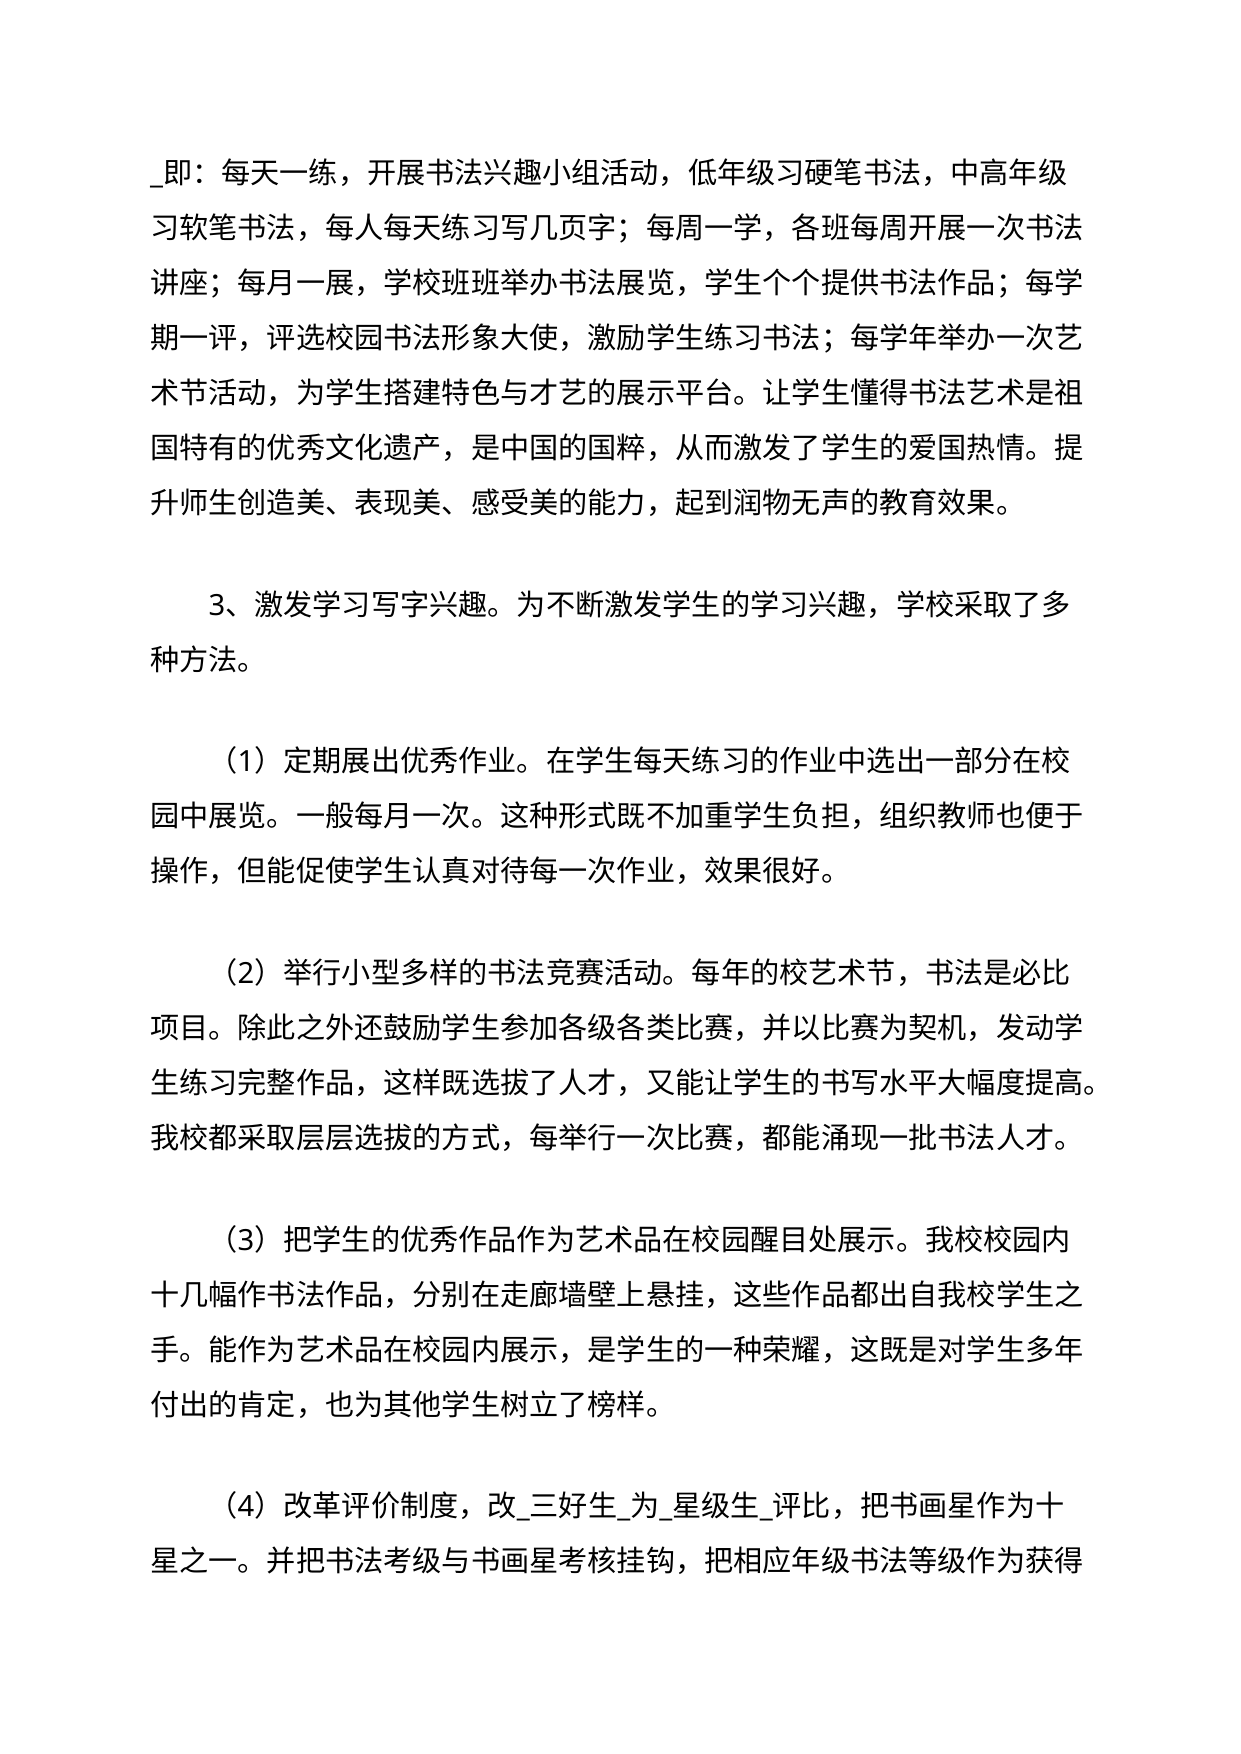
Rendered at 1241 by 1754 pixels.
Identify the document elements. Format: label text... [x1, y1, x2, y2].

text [150, 1483, 1090, 1580]
text （3）把学生的优秀作品作为艺术品在校园醒目处展示。我校校园内十几幅作书法作品，分别在走廊墙壁上悬挂，这些作品都出自我校学生之手。能作为艺术品在校园内展示，是学生的一种荣耀，这既是对学生多年付出的肯定，也为其他学生树立了榜样。 [150, 1216, 1090, 1423]
text （1）定期展出优秀作业。在学生每天练习的作业中选出一部分在校园中展览。一般每月一次。这种形式既不加重学生负担，组织教师也便于操作，但能促使学生认真对待每一次作业，效果很好。 [150, 738, 1090, 890]
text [150, 150, 1090, 522]
text （2）举行小型多样的书法竞赛活动。每年的校艺术节，书法是必比项目。除此之外还鼓励学生参加各级各类比赛，并以比赛为契机，发动学生练习完整作品，这样既选拔了人才，又能让学生的书写水平大幅度提高。我校都采取层层选拔的方式，每举行一次比赛，都能涌现一批书法人才。 [150, 950, 1090, 1157]
text 3、激发学习写字兴趣。为不断激发学生的学习兴趣，学校采取了多种方法。 [150, 581, 1090, 678]
